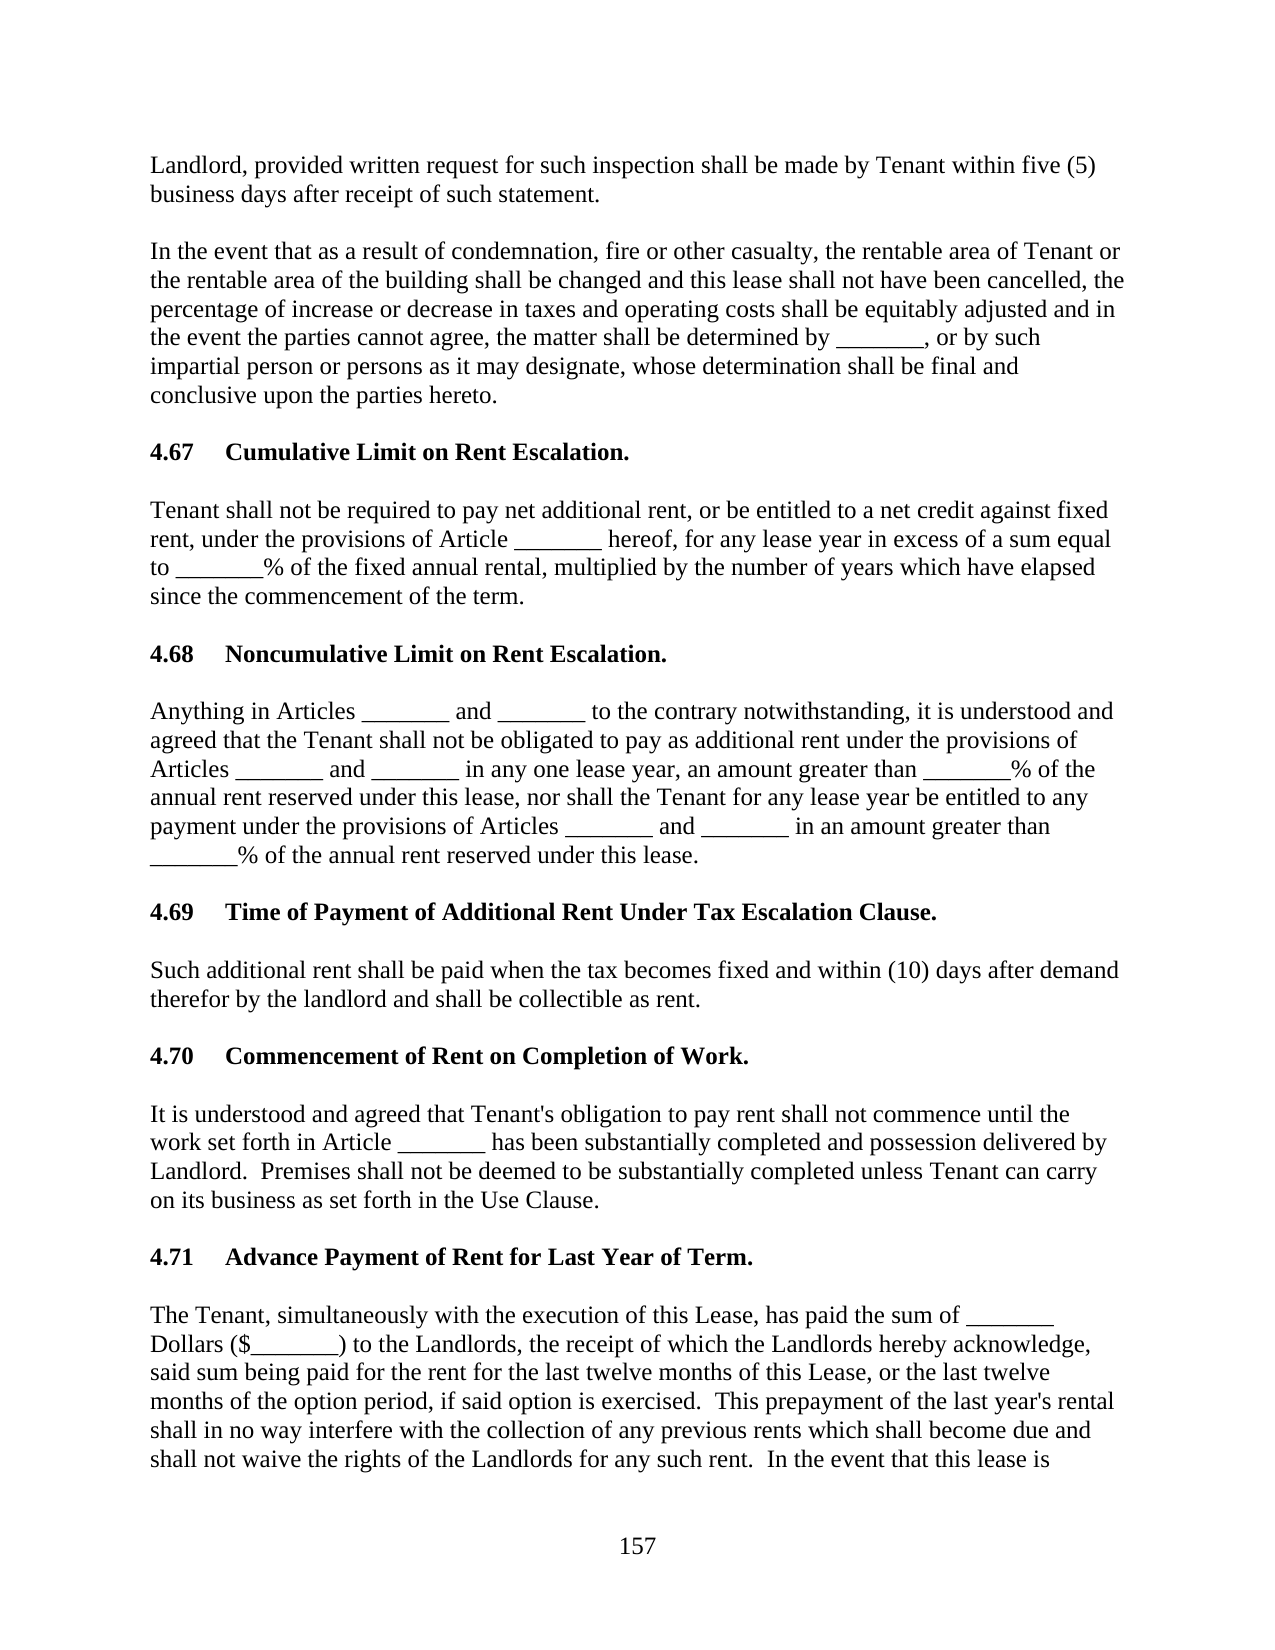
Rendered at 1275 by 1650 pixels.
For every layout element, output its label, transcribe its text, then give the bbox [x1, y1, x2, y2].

text 4.68 Noncumulative Limit on Rent Escalation. [150, 639, 1125, 667]
text 4.67 Cumulative Limit on Rent Escalation. [150, 437, 1125, 466]
text 4.70 Commencement of Rent on Completion of Work. [150, 1041, 1125, 1070]
text In the event that as a result of condemnation, fire or other casualty, the rentable area of Tenant or the rentable area of the building shall be changed and this lease shall not have been cancelled, the percentage of increase or decrease in taxes and operating costs shall be equitably adjusted and in the event the parties cannot agree, the matter shall be determined by _______, or by such impartial person or persons as it may designate, whose determination shall be final and conclusive upon the parties hereto. [150, 236, 1125, 409]
text Anything in Articles _______ and _______ to the contrary notwithstanding, it is understood and agreed that the Tenant shall not be obligated to pay as additional rent under the provisions of Articles _______ and _______ in any one lease year, an amount greater than _______% of the annual rent reserved under this lease, nor shall the Tenant for any lease year be entitled to any payment under the provisions of Articles _______ and _______ in an amount greater than _______% of the annual rent reserved under this lease. [150, 696, 1125, 869]
text Such additional rent shall be paid when the tax becomes fixed and within (10) days after demand therefor by the landlord and shall be collectible as rent. [150, 955, 1125, 1012]
text 4.69 Time of Payment of Additional Rent Under Tax Escalation Clause. [150, 897, 1125, 926]
text 4.71 Advance Payment of Rent for Last Year of Term. [150, 1242, 1125, 1271]
text Tenant shall not be required to pay net additional rent, or be entitled to a net credit against fixed rent, under the provisions of Article _______ hereof, for any lease year in excess of a sum equal to _______% of the fixed annual rental, multiplied by the number of years which have elapsed since the commencement of the term. [150, 495, 1125, 610]
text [150, 1300, 1125, 1472]
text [150, 150, 1125, 207]
text It is understood and agreed that Tenant's obligation to pay rent shall not commence until the work set forth in Article _______ has been substantially completed and possession delivered by Landlord. Premises shall not be deemed to be substantially completed unless Tenant can carry on its business as set forth in the Use Clause. [150, 1099, 1125, 1214]
